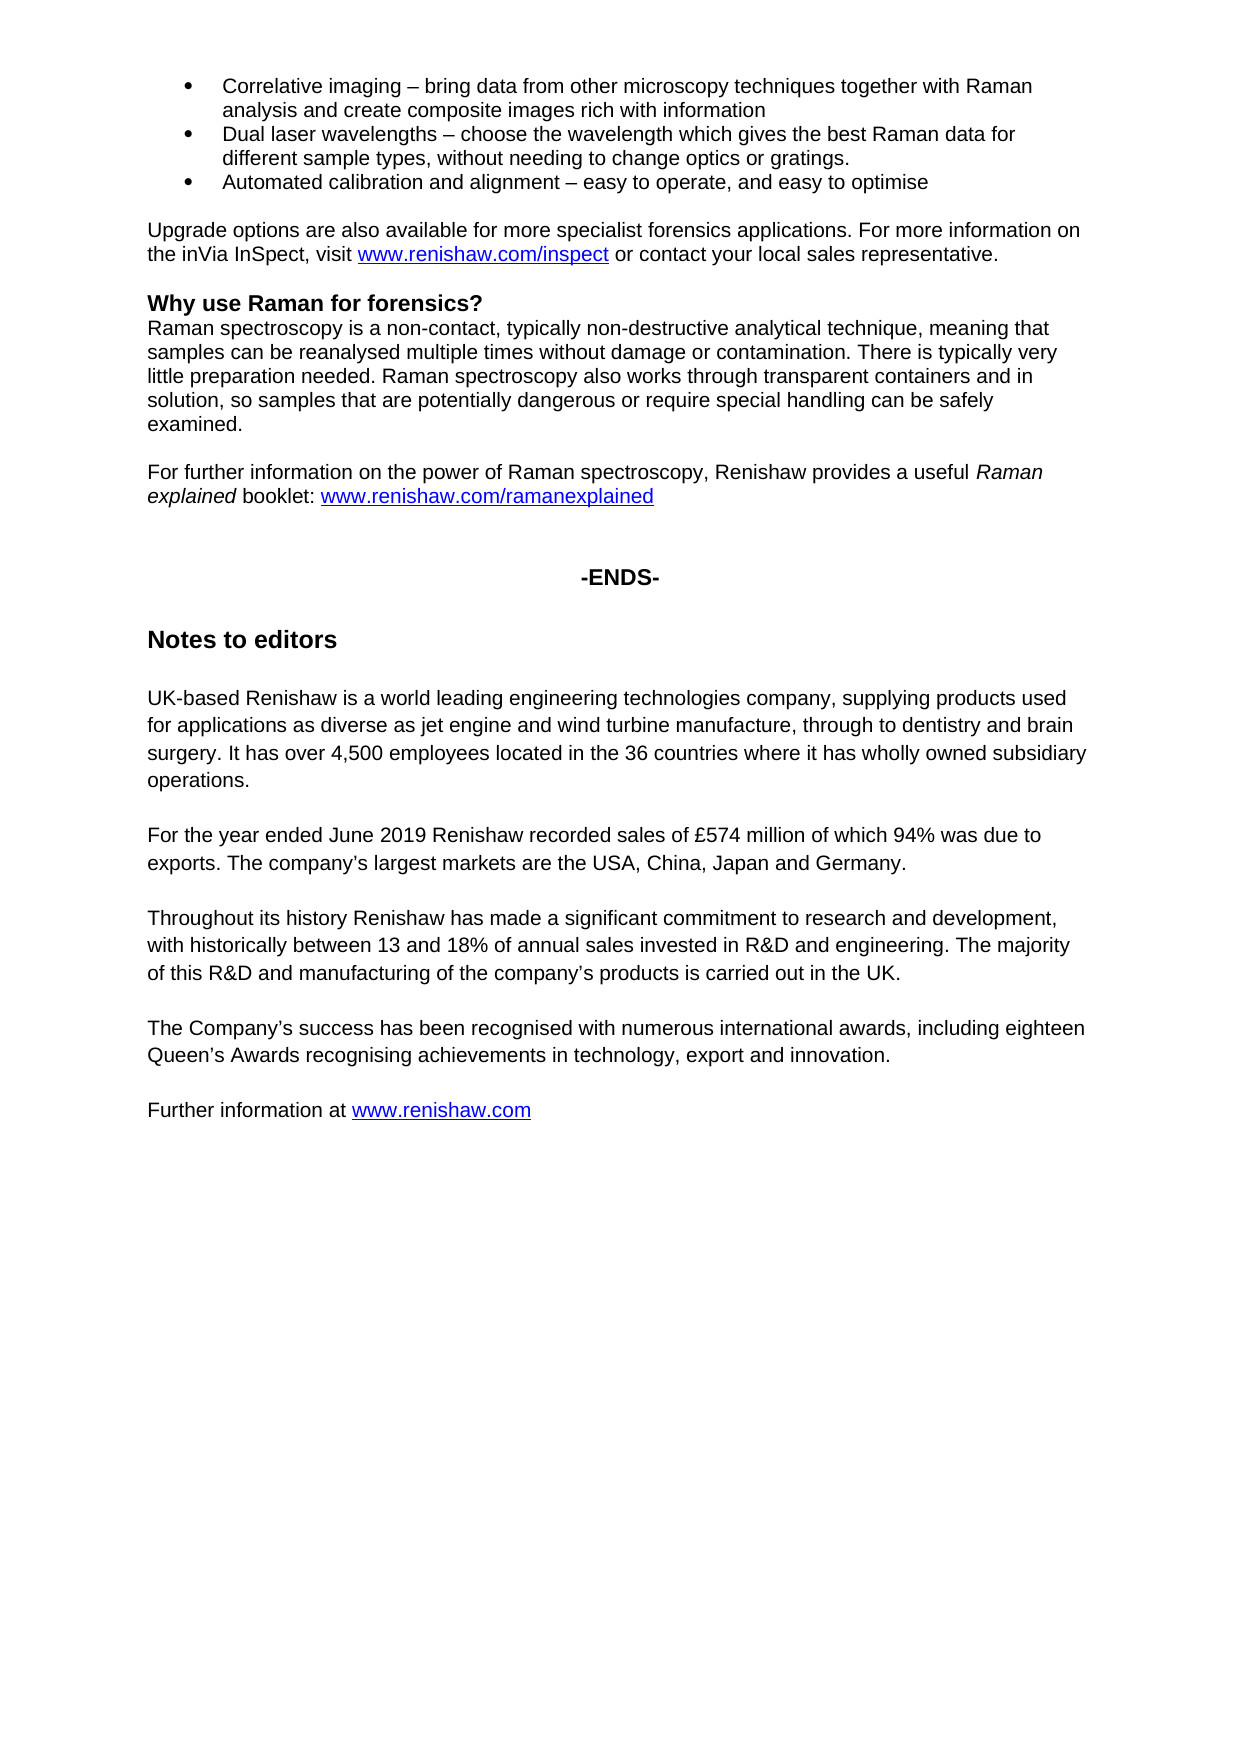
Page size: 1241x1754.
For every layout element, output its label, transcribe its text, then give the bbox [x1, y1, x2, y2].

text For the year ended June 2019 Renishaw recorded sales of £574 million of which 94% was due to exports. The company’s largest markets are the USA, China, Japan and Germany. [147, 823, 1093, 874]
text UK-based Renishaw is a world leading engineering technologies company, supplying products used for applications as diverse as jet engine and wind turbine manufacture, through to dentistry and brain surgery. It has over 4,500 employees located in the 36 countries where it has wholly owned subsidiary operations. [147, 685, 1093, 792]
text Notes to editors [147, 625, 1093, 653]
text Throughout its history Renishaw has made a significant commitment to research and development, with historically between 13 and 18% of annual sales invested in R&D and engineering. The majority of this R&D and manufacturing of the company’s products is carried out in the UK. [147, 905, 1093, 984]
text For further information on the power of Raman spectroscopy, Renishaw provides a useful Raman explained booklet: www.renishaw.com/ramanexplained [147, 460, 1093, 508]
text Raman spectroscopy is a non-contact, typically non-destructive analytical technique, meaning that samples can be reanalysed multiple times without damage or contamination. There is typically very little preparation needed. Raman spectroscopy also works through transparent containers and in solution, so samples that are potentially dangerous or require special handling can be safely examined. [147, 316, 1093, 436]
list Dual laser wavelengths – choose the wavelength which gives the best Raman data for different sample types, without needing to change optics or gratings. [184, 122, 1093, 170]
list Correlative imaging – bring data from other microscopy techniques together with Raman analysis and create composite images rich with information [184, 74, 1093, 122]
text Further information at www.renishaw.com [147, 1098, 1093, 1122]
text -ENDS- [147, 564, 1093, 591]
text Why use Raman for forensics? [147, 290, 1093, 316]
text The Company’s success has been recognised with numerous international awards, including eighteen Queen’s Awards recognising achievements in technology, export and innovation. [147, 1015, 1093, 1067]
list Automated calibration and alignment – easy to operate, and easy to optimise [184, 170, 1093, 194]
text Upgrade options are also available for more specialist forensics applications. For more information on the inVia InSpect, visit www.renishaw.com/inspect or contact your local sales representative. [147, 218, 1093, 266]
